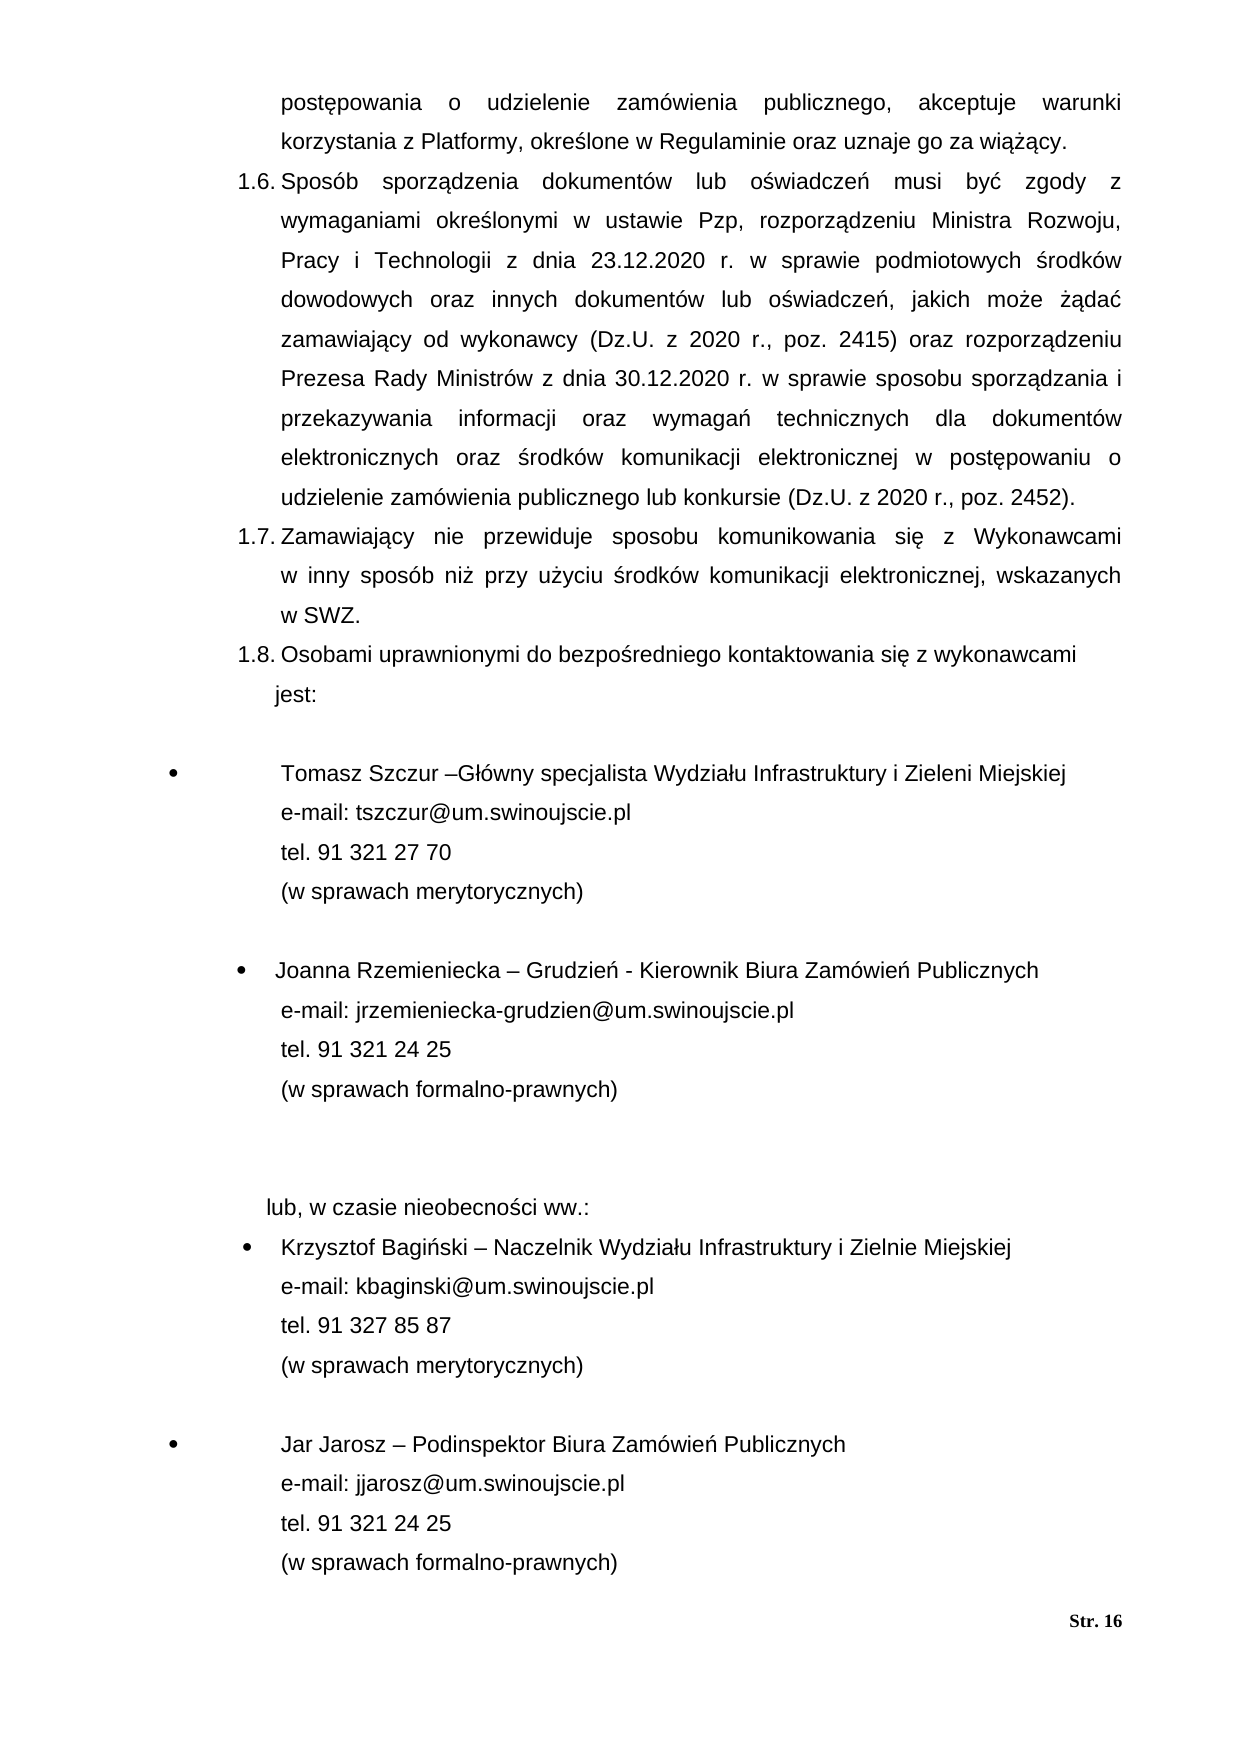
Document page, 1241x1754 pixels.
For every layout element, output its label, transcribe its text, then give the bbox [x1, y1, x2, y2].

text e-mail: jrzemieniecka-grudzien@um.swinoujscie.pl [281, 997, 1122, 1023]
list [237, 89, 1122, 154]
text (w sprawach formalno-prawnych) [281, 1549, 1122, 1576]
text e-mail: kbaginski@um.swinoujscie.pl [281, 1273, 1122, 1299]
text tel. 91 321 24 25 [281, 1036, 1122, 1062]
list Zamawiający nie przewiduje sposobu komunikowania się z Wykonawcami w inny sposób niż przy użyciu środków komunikacji elektronicznej, wskazanych w SWZ. [237, 523, 1122, 628]
list Osobami uprawnionymi do bezpośredniego kontaktowania się z wykonawcami jest: [237, 641, 1122, 707]
text lub, w czasie nieobecności ww.: [236, 1194, 1122, 1220]
list Jar Jarosz – Podinspektor Biura Zamówień Publicznych [162, 1431, 1122, 1457]
list Sposób sporządzenia dokumentów lub oświadczeń musi być zgody z wymaganiami określonymi w ustawie Pzp, rozporządzeniu Ministra Rozwoju, Pracy i Technologii z dnia 23.12.2020 r. w sprawie podmiotowych środków dowodowych oraz innych dokumentów lub oświadczeń, jakich może żądać zamawiający od wykonawcy (Dz.U. z 2020 r., poz. 2415) oraz rozporządzeniu Prezesa Rady Ministrów z dnia 30.12.2020 r. w sprawie sposobu sporządzania i przekazywania informacji oraz wymagań technicznych dla dokumentów elektronicznych oraz środków komunikacji elektronicznej w postępowaniu o udzielenie zamówienia publicznego lub konkursie (Dz.U. z 2020 r., poz. 2452). [237, 168, 1122, 510]
text tel. 91 327 85 87 [281, 1312, 1122, 1339]
list Krzysztof Bagiński – Naczelnik Wydziału Infrastruktury i Zielnie Miejskiej [243, 1233, 1122, 1260]
text (w sprawach merytorycznych) [281, 1352, 1122, 1378]
text e-mail: jjarosz@um.swinoujscie.pl [281, 1470, 1122, 1497]
text tel. 91 321 27 70 [281, 839, 1122, 865]
text (w sprawach formalno-prawnych) [281, 1076, 1122, 1102]
text (w sprawach merytorycznych) [281, 878, 1122, 904]
list Tomasz Szczur –Główny specjalista Wydziału Infrastruktury i Zieleni Miejskiej [162, 760, 1122, 786]
text tel. 91 321 24 25 [281, 1510, 1122, 1536]
list Joanna Rzemieniecka – Grudzień - Kierownik Biura Zamówień Publicznych [237, 957, 1122, 983]
text e-mail: tszczur@um.swinoujscie.pl [281, 799, 1122, 826]
